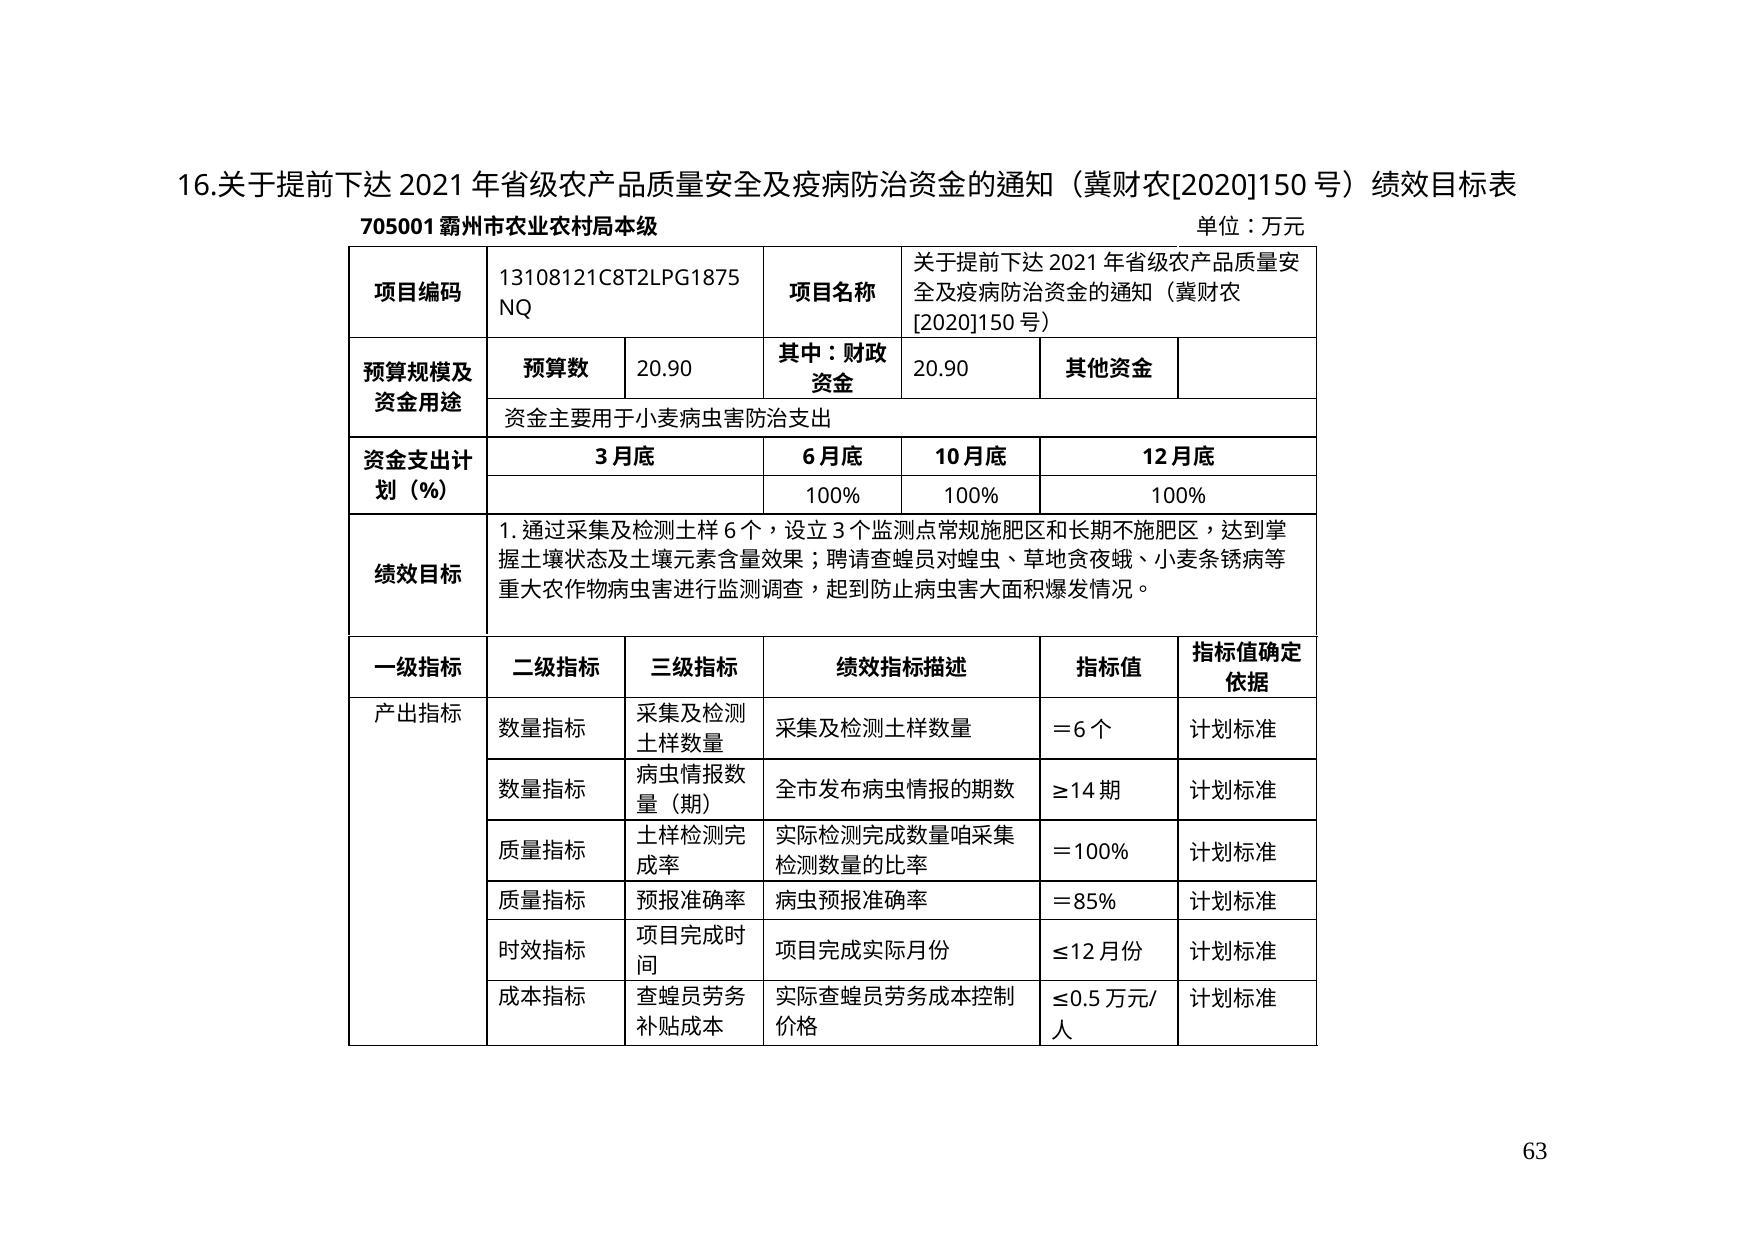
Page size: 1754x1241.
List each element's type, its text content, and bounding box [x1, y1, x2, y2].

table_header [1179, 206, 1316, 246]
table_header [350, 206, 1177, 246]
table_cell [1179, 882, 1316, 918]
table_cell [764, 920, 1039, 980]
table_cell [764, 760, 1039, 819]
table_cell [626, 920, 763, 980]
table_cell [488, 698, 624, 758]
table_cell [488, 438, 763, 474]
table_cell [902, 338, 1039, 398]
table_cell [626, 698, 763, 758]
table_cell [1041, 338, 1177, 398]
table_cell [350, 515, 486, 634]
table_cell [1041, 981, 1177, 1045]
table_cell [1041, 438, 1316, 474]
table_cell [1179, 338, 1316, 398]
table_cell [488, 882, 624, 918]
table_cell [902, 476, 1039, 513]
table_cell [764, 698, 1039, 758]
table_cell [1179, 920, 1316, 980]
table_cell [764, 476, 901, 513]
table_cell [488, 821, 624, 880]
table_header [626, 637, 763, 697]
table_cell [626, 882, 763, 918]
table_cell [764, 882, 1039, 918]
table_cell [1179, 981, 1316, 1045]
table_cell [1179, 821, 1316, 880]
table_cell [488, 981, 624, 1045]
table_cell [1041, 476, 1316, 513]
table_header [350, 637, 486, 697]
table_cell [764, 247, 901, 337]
text 16.关于提前下达2021年省级农产品质量安全及疫病防治资金的通知（冀财农[2020]150号）绩效目标表 [118, 164, 1547, 204]
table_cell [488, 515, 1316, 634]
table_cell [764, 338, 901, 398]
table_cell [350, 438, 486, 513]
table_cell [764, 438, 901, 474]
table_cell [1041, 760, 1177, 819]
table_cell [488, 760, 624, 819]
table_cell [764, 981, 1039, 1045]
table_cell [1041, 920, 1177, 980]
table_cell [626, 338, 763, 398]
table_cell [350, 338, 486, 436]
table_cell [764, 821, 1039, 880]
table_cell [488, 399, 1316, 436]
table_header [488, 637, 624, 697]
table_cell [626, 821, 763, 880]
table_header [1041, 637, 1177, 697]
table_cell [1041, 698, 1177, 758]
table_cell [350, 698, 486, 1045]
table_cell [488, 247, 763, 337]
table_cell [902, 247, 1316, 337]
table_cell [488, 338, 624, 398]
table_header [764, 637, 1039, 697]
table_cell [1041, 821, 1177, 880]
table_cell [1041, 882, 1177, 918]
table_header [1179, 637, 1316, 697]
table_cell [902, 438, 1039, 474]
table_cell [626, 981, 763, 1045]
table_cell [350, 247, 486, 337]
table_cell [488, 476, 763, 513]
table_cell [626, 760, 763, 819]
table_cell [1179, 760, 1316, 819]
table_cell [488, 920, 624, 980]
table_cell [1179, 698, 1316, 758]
